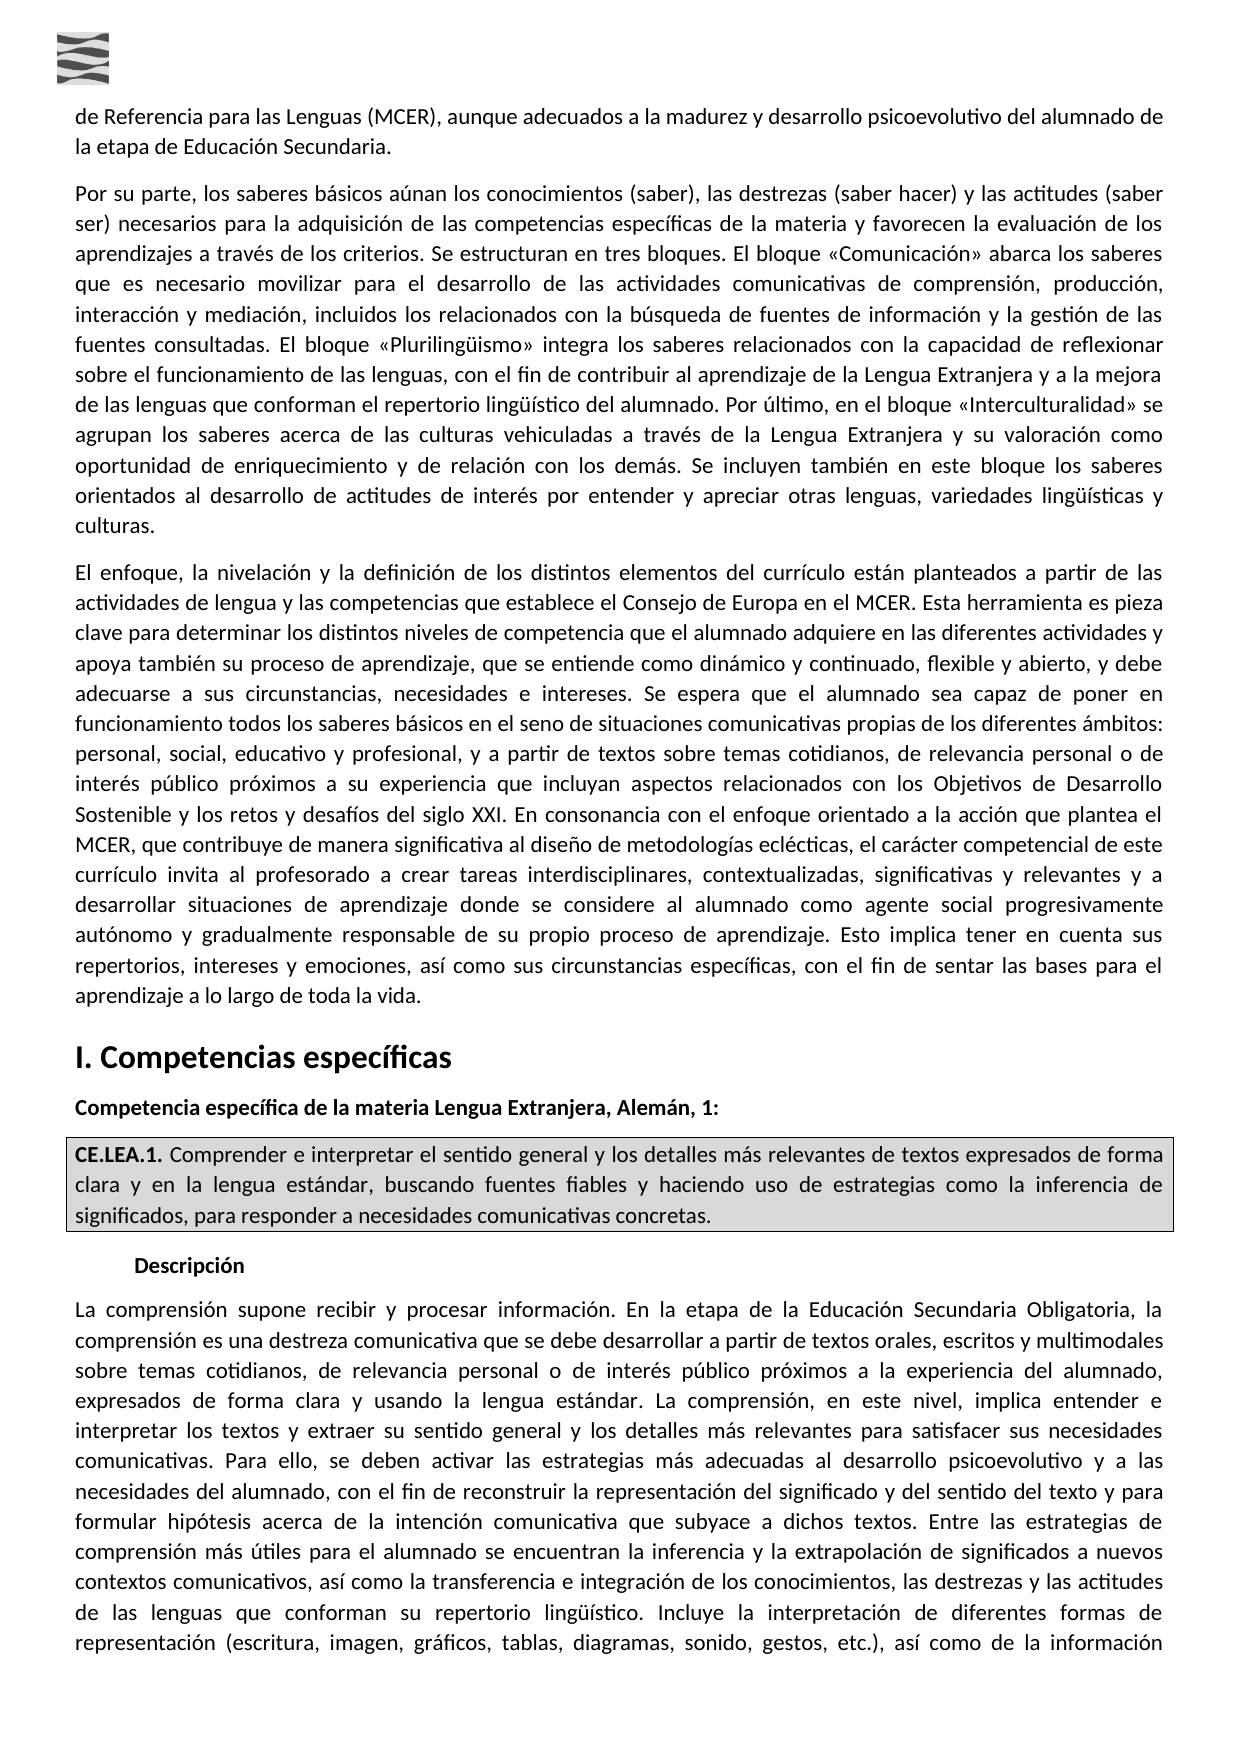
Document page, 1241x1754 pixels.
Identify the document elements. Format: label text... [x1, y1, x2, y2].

subtitle Descripción [134, 1251, 1165, 1279]
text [75, 102, 1165, 160]
text Por su parte, los saberes básicos aúnan los conocimientos (saber), las destrezas (saber hacer) y las actitudes (saber ser) necesarios para la adquisición de las competencias específicas de la materia y favorecen la evaluación de los aprendizajes a través de los criterios. Se estructuran en tres bloques. El bloque «Comunicación» abarca los saberes que es necesario movilizar para el desarrollo de las actividades comunicativas de comprensión, producción, interacción y mediación, incluidos los relacionados con la búsqueda de fuentes de información y la gestión de las fuentes consultadas. El bloque «Plurilingüismo» integra los saberes relacionados con la capacidad de reflexionar sobre el funcionamiento de las lenguas, con el fin de contribuir al aprendizaje de la Lengua Extranjera y a la mejora de las lenguas que conforman el repertorio lingüístico del alumnado. Por último, en el bloque «Interculturalidad» se agrupan los saberes acerca de las culturas vehiculadas a través de la Lengua Extranjera y su valoración como oportunidad de enriquecimiento y de relación con los demás. Se incluyen también en este bloque los saberes orientados al desarrollo de actitudes de interés por entender y apreciar otras lenguas, variedades lingüísticas y culturas. [75, 179, 1165, 539]
subtitle Competencia específica de la materia Lengua Extranjera, Alemán, 1: [75, 1093, 1165, 1121]
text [75, 1296, 1165, 1656]
subtitle I. Competencias específicas [75, 1036, 1165, 1077]
text CE.LEA.1. Comprender e interpretar el sentido general y los detalles más relevantes de textos expresados de forma clara y en la lengua estándar, buscando fuentes fiables y haciendo uso de estrategias como la inferencia de significados, para responder a necesidades comunicativas concretas. [67, 1138, 1173, 1231]
text El enfoque, la nivelación y la definición de los distintos elementos del currículo están planteados a partir de las actividades de lengua y las competencias que establece el Consejo de Europa en el MCER. Esta herramienta es pieza clave para determinar los distintos niveles de competencia que el alumnado adquiere en las diferentes actividades y apoya también su proceso de aprendizaje, que se entiende como dinámico y continuado, flexible y abierto, y debe adecuarse a sus circunstancias, necesidades e intereses. Se espera que el alumnado sea capaz de poner en funcionamiento todos los saberes básicos en el seno de situaciones comunicativas propias de los diferentes ámbitos: personal, social, educativo y profesional, y a partir de textos sobre temas cotidianos, de relevancia personal o de interés público próximos a su experiencia que incluyan aspectos relacionados con los Objetivos de Desarrollo Sostenible y los retos y desafíos del siglo XXI. En consonancia con el enfoque orientado a la acción que plantea el MCER, que contribuye de manera significativa al diseño de metodologías eclécticas, el carácter competencial de este currículo invita al profesorado a crear tareas interdisciplinares, contextualizadas, significativas y relevantes y a desarrollar situaciones de aprendizaje donde se considere al alumnado como agente social progresivamente autónomo y gradualmente responsable de su propio proceso de aprendizaje. Esto implica tener en cuenta sus repertorios, intereses y emociones, así como sus circunstancias específicas, con el fin de sentar las bases para el aprendizaje a lo largo de toda la vida. [75, 558, 1165, 1009]
